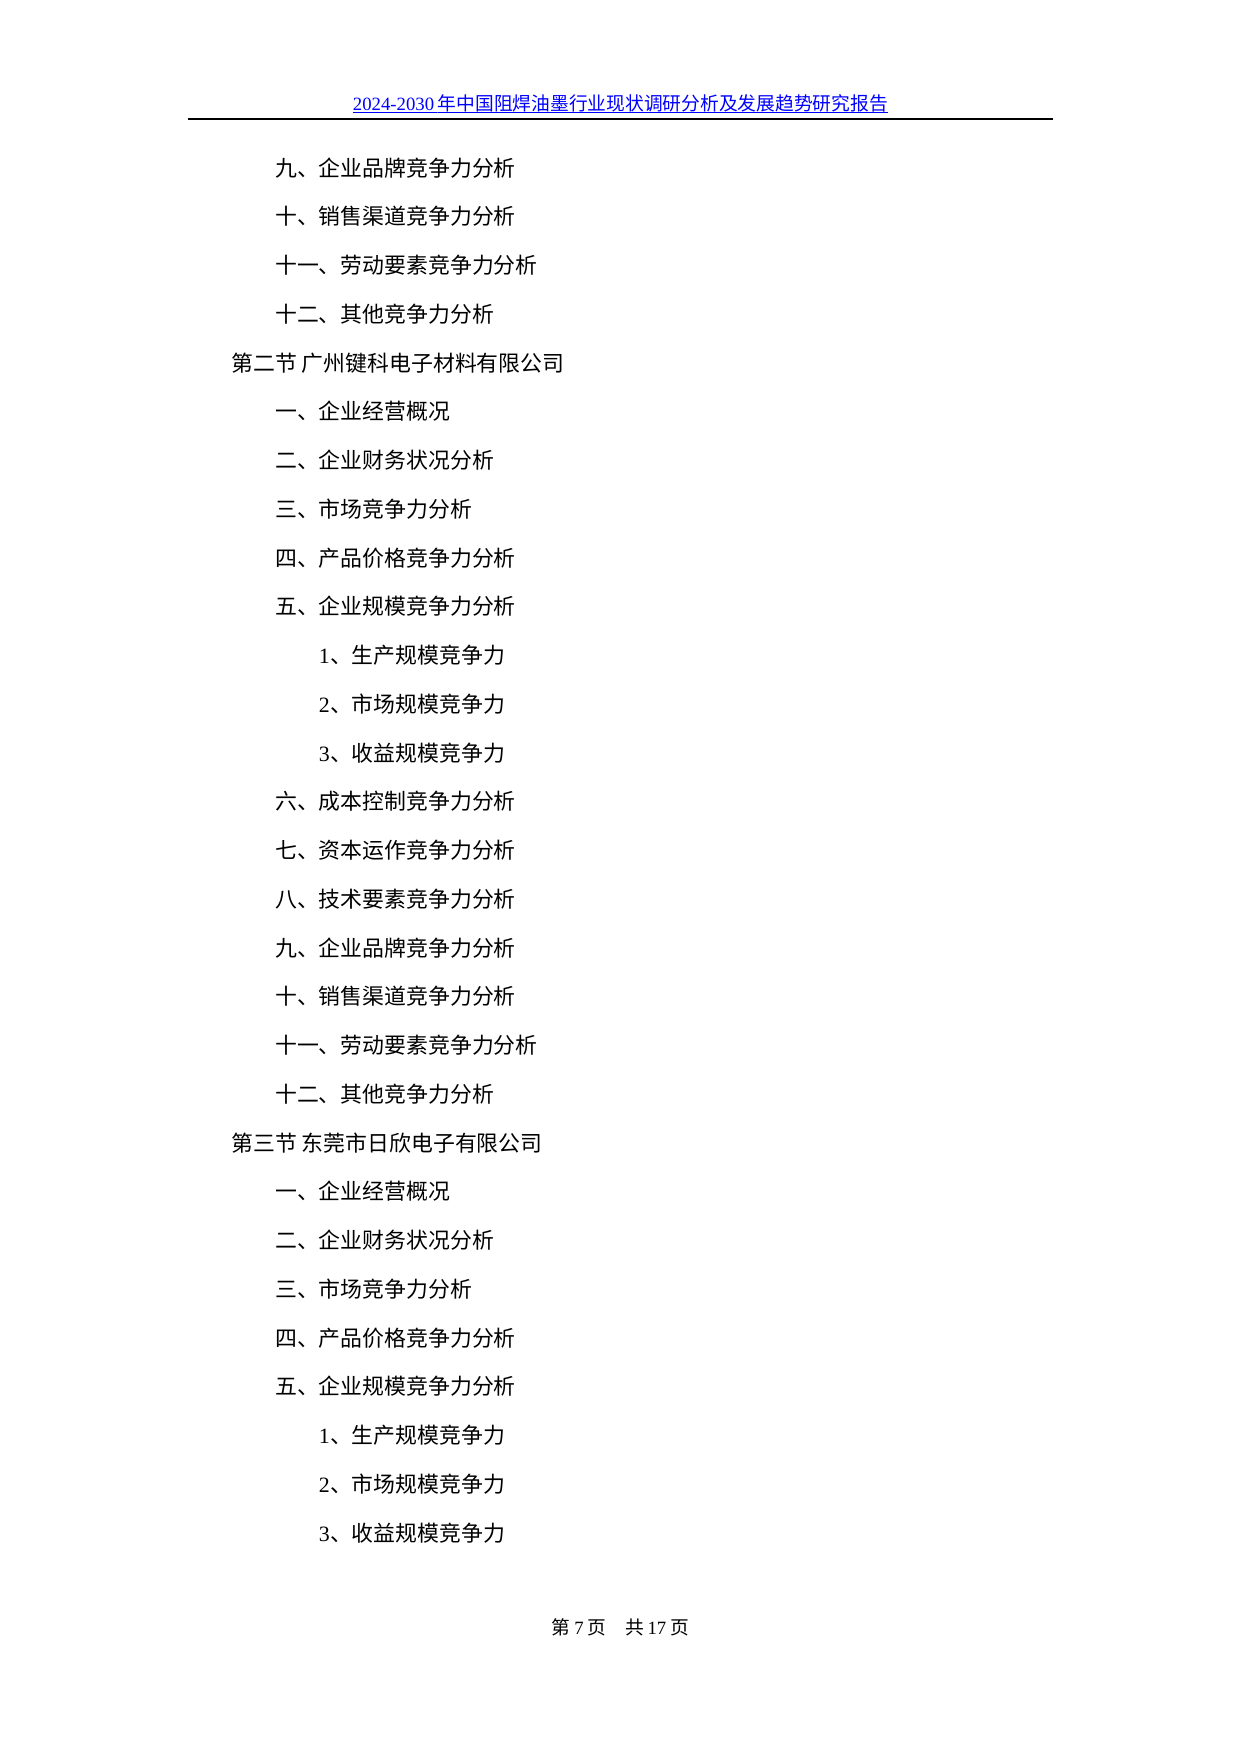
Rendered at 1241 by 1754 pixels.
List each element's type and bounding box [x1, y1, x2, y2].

text [187, 150, 1053, 1548]
